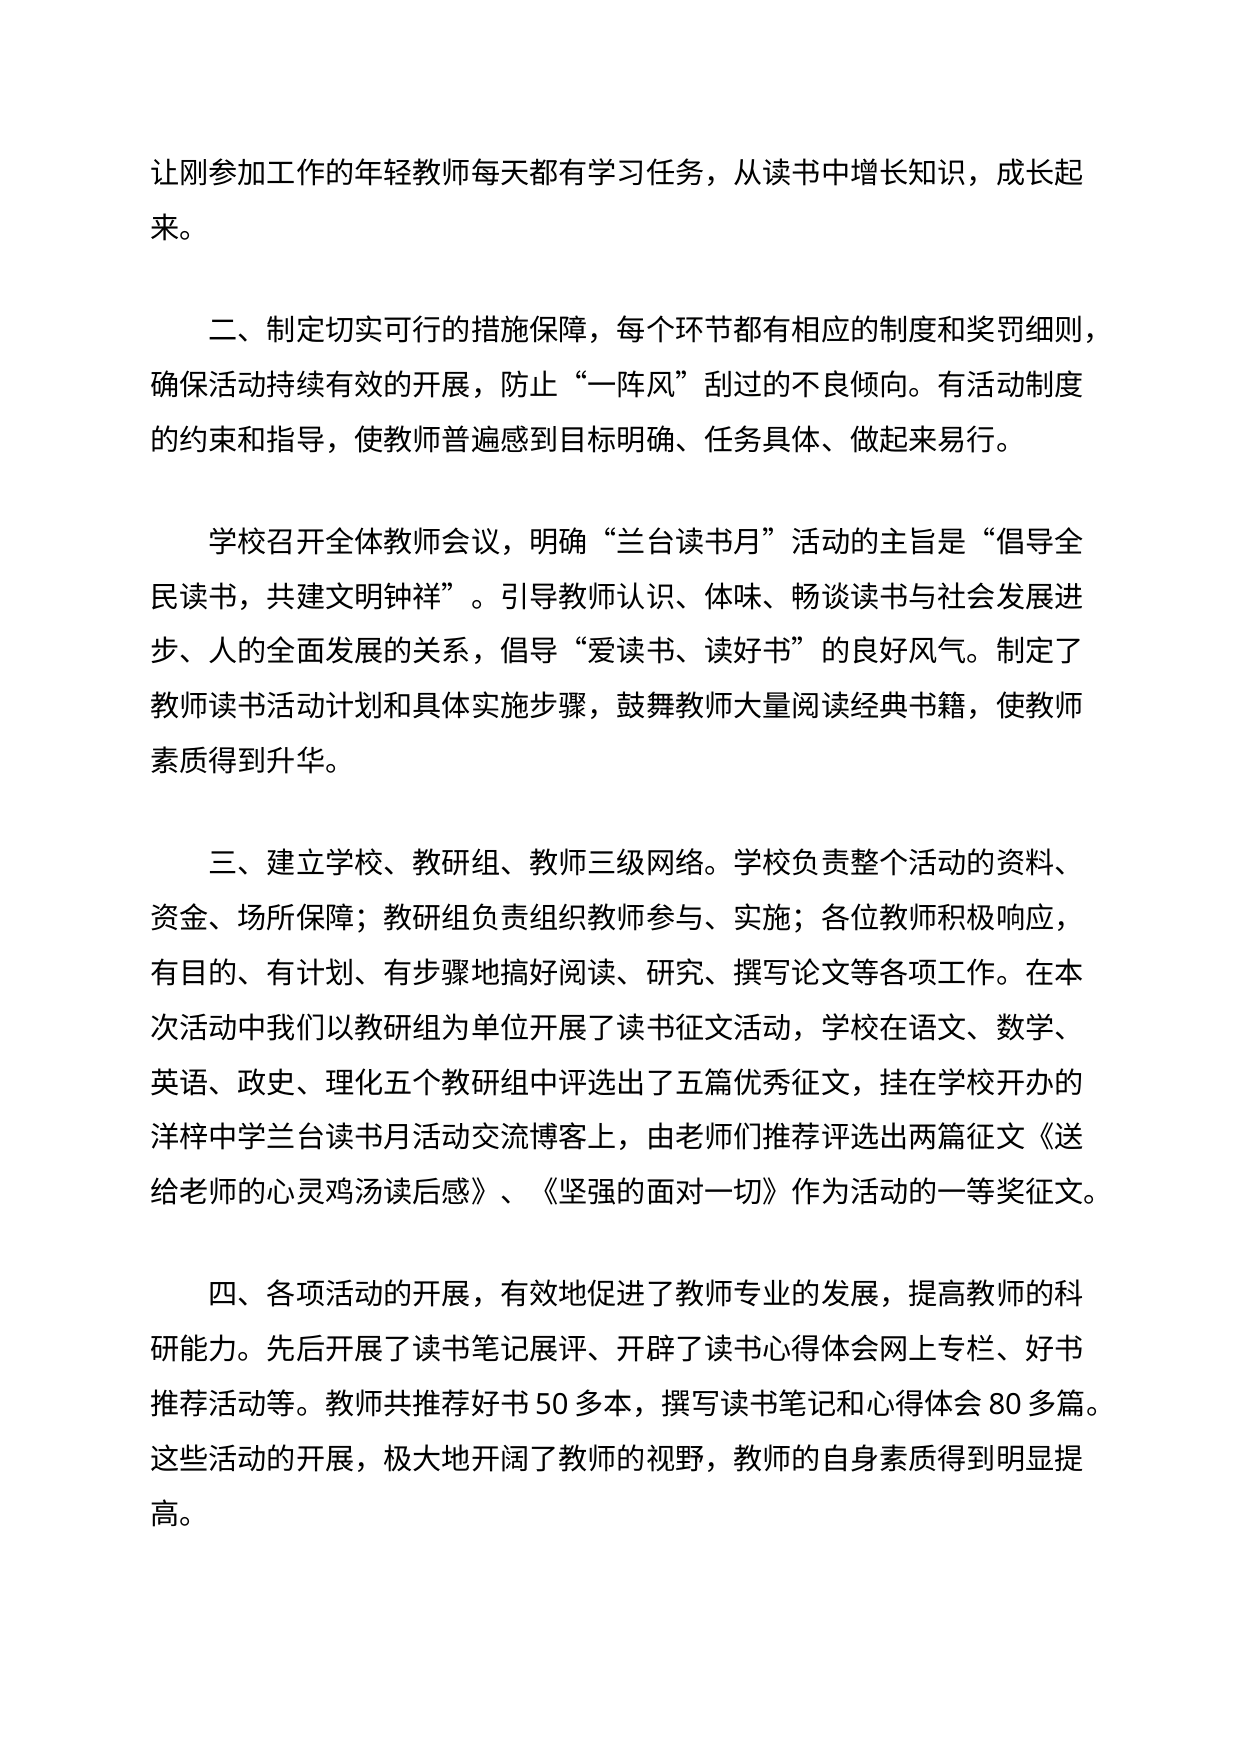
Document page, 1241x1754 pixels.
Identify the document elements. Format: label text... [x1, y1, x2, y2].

text 三、建立学校、教研组、教师三级网络。学校负责整个活动的资料、资金、场所保障；教研组负责组织教师参与、实施；各位教师积极响应，有目的、有计划、有步骤地搞好阅读、研究、撰写论文等各项工作。在本次活动中我们以教研组为单位开展了读书征文活动，学校在语文、数学、英语、政史、理化五个教研组中评选出了五篇优秀征文，挂在学校开办的洋梓中学兰台读书月活动交流博客上，由老师们推荐评选出两篇征文《送给老师的心灵鸡汤读后感》、《坚强的面对一切》作为活动的一等奖征文。 [150, 839, 1090, 1211]
text 学校召开全体教师会议，明确“兰台读书月”活动的主旨是“倡导全民读书，共建文明钟祥”。引导教师认识、体味、畅谈读书与社会发展进步、人的全面发展的关系，倡导“爱读书、读好书”的良好风气。制定了教师读书活动计划和具体实施步骤，鼓舞教师大量阅读经典书籍，使教师素质得到升华。 [150, 518, 1090, 780]
text 四、各项活动的开展，有效地促进了教师专业的发展，提高教师的科研能力。先后开展了读书笔记展评、开辟了读书心得体会网上专栏、好书推荐活动等。教师共推荐好书50多本，撰写读书笔记和心得体会80多篇。这些活动的开展，极大地开阔了教师的视野，教师的自身素质得到明显提高。 [150, 1271, 1090, 1533]
text 二、制定切实可行的措施保障，每个环节都有相应的制度和奖罚细则，确保活动持续有效的开展，防止“一阵风”刮过的不良倾向。有活动制度的约束和指导，使教师普遍感到目标明确、任务具体、做起来易行。 [150, 307, 1090, 459]
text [150, 150, 1090, 247]
